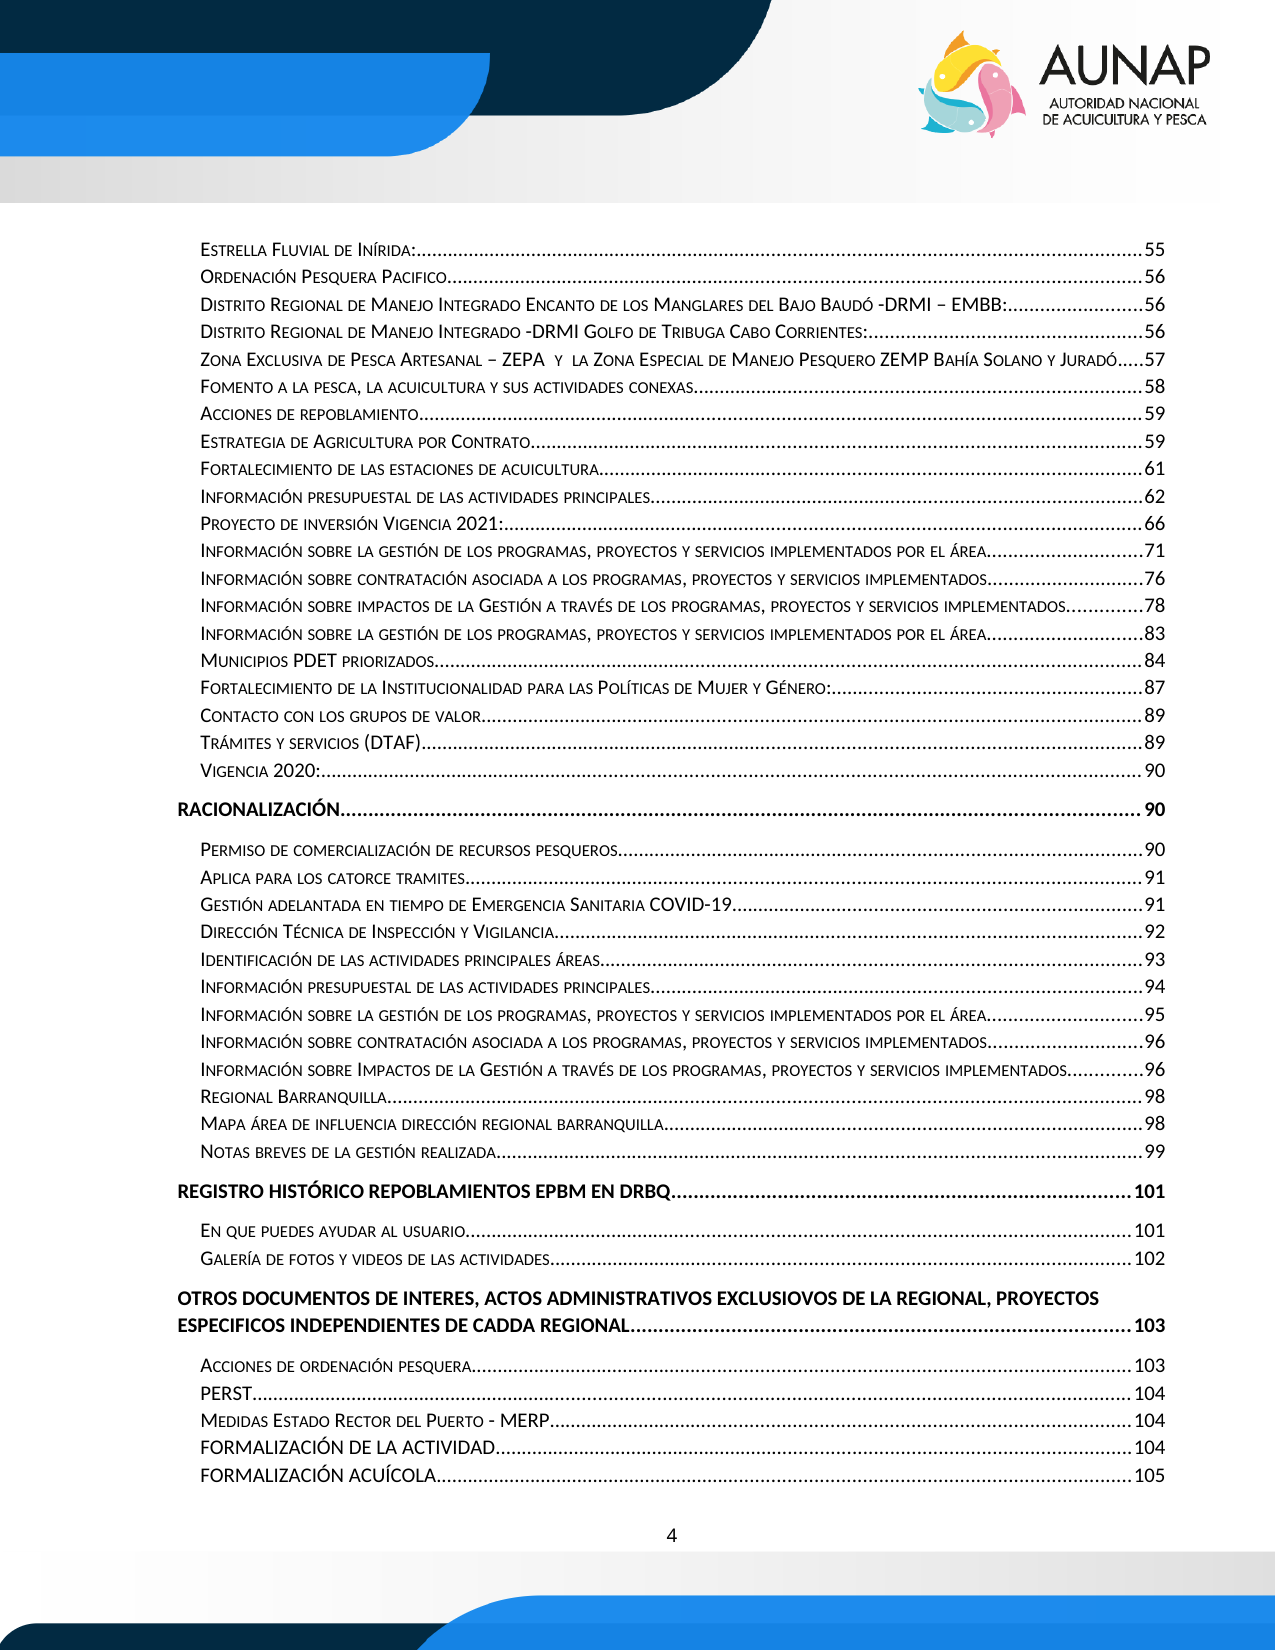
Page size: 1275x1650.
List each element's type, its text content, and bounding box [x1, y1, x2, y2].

text Permiso de comercialización de recursos pesqueros 90 [200, 837, 1166, 862]
text Información presupuestal de las actividades principales 94 [200, 973, 1166, 999]
text Estrella Fluvial de Inírida: 55 [200, 236, 1166, 262]
text Información presupuestal de las actividades principales 62 [200, 483, 1166, 508]
text Medidas Estado Rector del Puerto - MERP 104 [200, 1407, 1166, 1432]
text Zona Exclusiva de Pesca Artesanal – ZEPA y la Zona Especial de Manejo Pesquero ZEMP Bahía Solano y Juradó. 57 [200, 346, 1166, 371]
text Mapa área de influencia dirección regional barranquilla 98 [200, 1111, 1166, 1136]
text Trámites y servicios (DTAF) 89 [200, 729, 1166, 755]
text Información sobre impactos de la Gestión a través de los programas, proyectos y servicios implementados 78 [200, 592, 1166, 618]
text Ordenación Pesquera Pacifico 56 [200, 264, 1166, 289]
text Fortalecimiento de las estaciones de acuicultura 61 [200, 455, 1166, 481]
text Distrito Regional de Manejo Integrado Encanto de los Manglares del Bajo Baudó -DRMI – EMBB: 56 [200, 291, 1166, 316]
text PERST 104 [200, 1380, 1166, 1405]
text Galería de fotos y videos de las actividades 102 [200, 1245, 1166, 1271]
text Estrategia de Agricultura por Contrato 59 [200, 428, 1166, 453]
picture [0, 1441, 1275, 1650]
text Acciones de ordenación pesquera 103 [200, 1352, 1166, 1378]
text En que puedes ayudar al usuario 101 [200, 1218, 1166, 1243]
text Gestión adelantada en tiempo de Emergencia Sanitaria COVID-19 91 [200, 891, 1166, 917]
text FORMALIZACIÓN DE LA ACTIVIDAD 104 [200, 1434, 1166, 1460]
text Municipios PDET priorizados 84 [434, 647, 1166, 673]
text Información sobre la gestión de los programas, proyectos y servicios implementados por el área 71 [200, 538, 1166, 563]
text FORMALIZACIÓN ACUÍCOLA 105 [200, 1462, 1166, 1487]
text Regional Barranquilla 98 [200, 1083, 1166, 1108]
text Dirección Técnica de Inspección y Vigilancia 92 [200, 919, 1166, 944]
text Distrito Regional de Manejo Integrado -DRMI Golfo de Tribuga Cabo Corrientes: 56 [200, 318, 1166, 344]
text Contacto con los grupos de valor 89 [200, 702, 1166, 727]
picture [0, 0, 1275, 215]
text Fortalecimiento de la Institucionalidad para las Políticas de Mujer y Género: 87 [200, 674, 1166, 700]
text Acciones de repoblamiento 59 [200, 401, 1166, 426]
text Notas breves de la gestión realizada 99 [200, 1138, 1166, 1163]
text Aplica para los catorce tramites 91 [200, 864, 1166, 889]
text Identificación de las actividades principales áreas 93 [200, 946, 1166, 972]
text Información sobre Impactos de la Gestión a través de los programas, proyectos y servicios implementados 96 [200, 1056, 1166, 1081]
text Proyecto de inversión Vigencia 2021: 66 [200, 510, 1166, 536]
text OTROS DOCUMENTOS DE INTERES, ACTOS ADMINISTRATIVOS EXCLUSIOVOS DE LA REGIONAL, PROYECTOS ESPECIFICOS INDEPENDIENTES DE CADDA REGIONAL 103 [177, 1285, 1166, 1338]
text RACIONALIZACIÓN 90 [177, 797, 1166, 822]
text Fomento a la pesca, la acuicultura y sus actividades conexas 58 [200, 373, 1166, 399]
text REGISTRO HISTÓRICO REPOBLAMIENTOS EPBM EN DRBQ 101 [177, 1178, 1166, 1203]
text Vigencia 2020: 90 [200, 757, 1166, 782]
